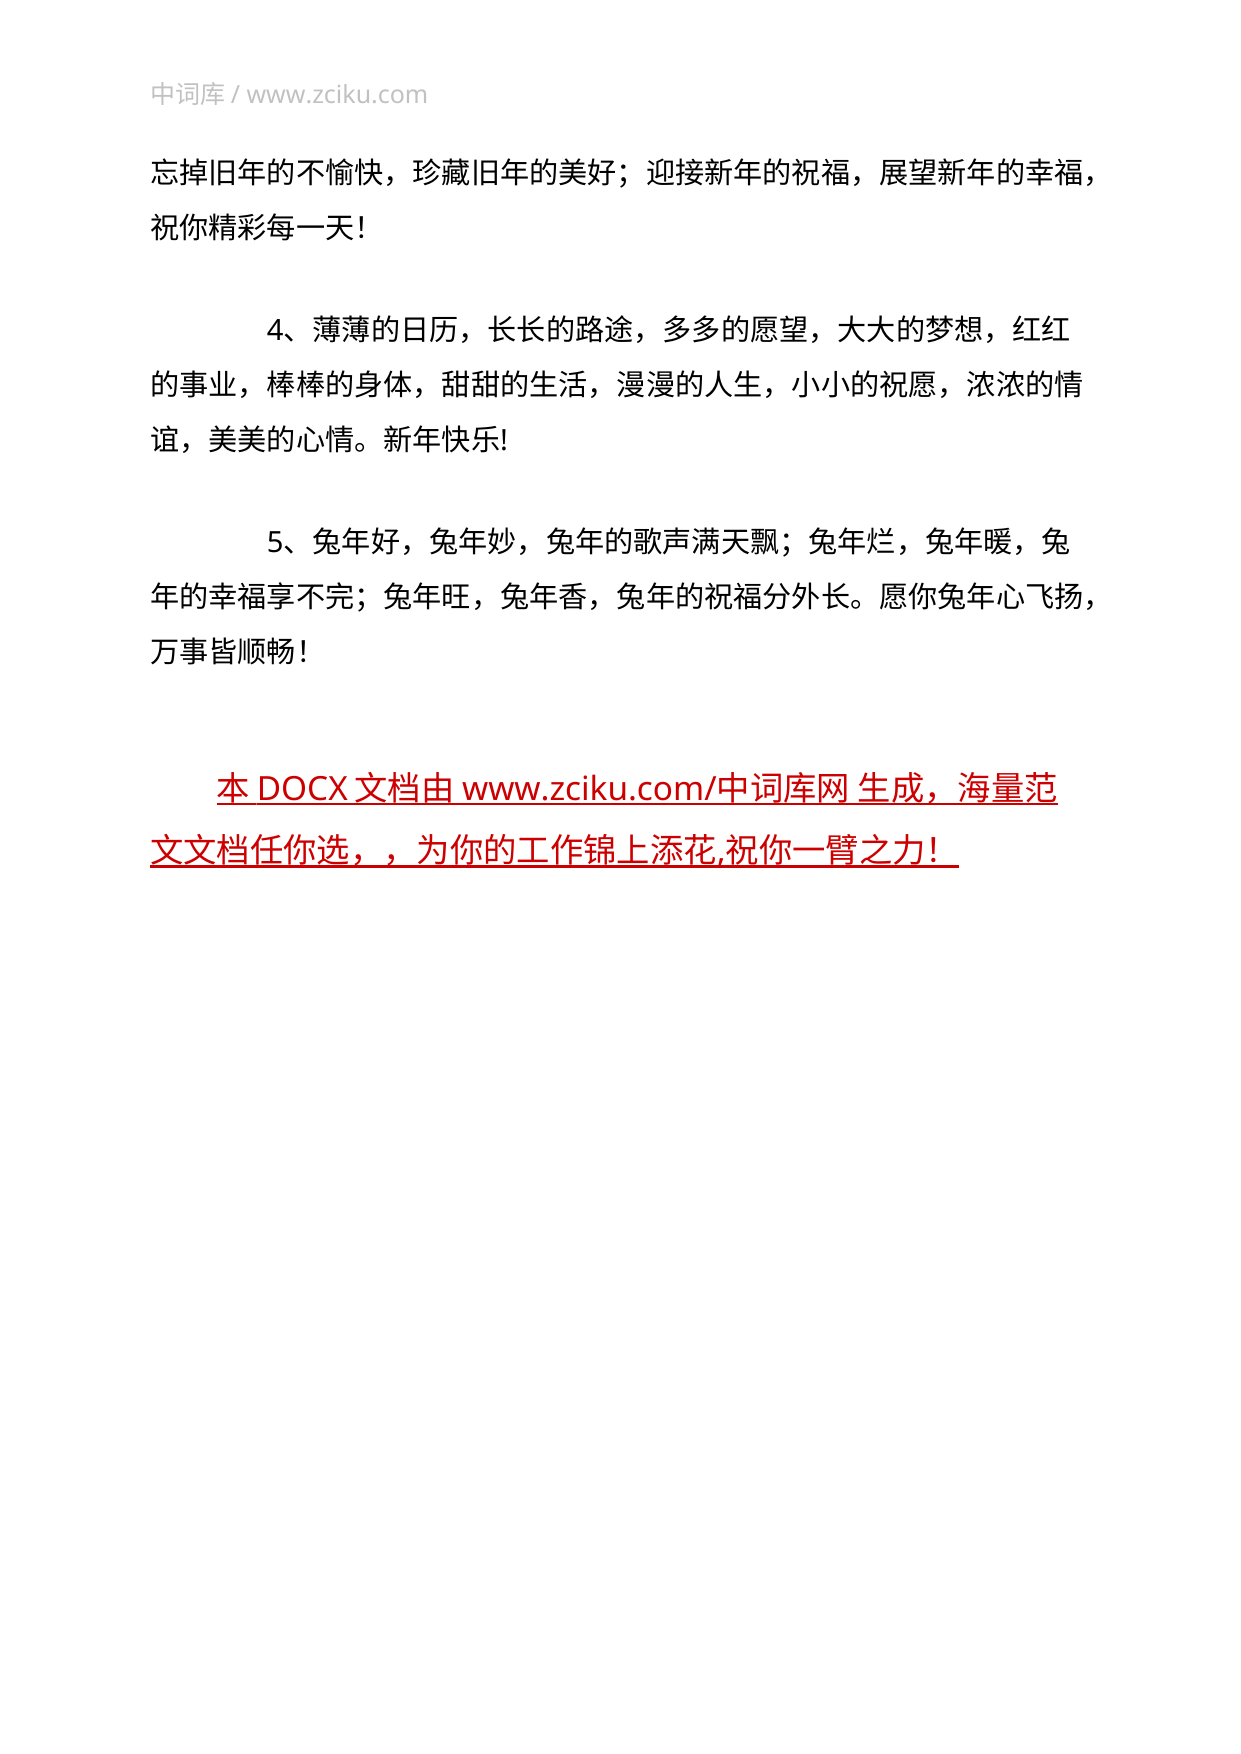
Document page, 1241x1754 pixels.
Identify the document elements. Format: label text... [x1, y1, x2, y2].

text 5、兔年好，兔年妙，兔年的歌声满天飘；兔年烂，兔年暖，兔年的幸福享不完；兔年旺，兔年香，兔年的祝福分外长。愿你兔年心飞扬，万事皆顺畅！ [150, 518, 1090, 671]
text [150, 150, 1090, 247]
text 本DOCX文档由 www.zciku.com/中词库网 生成，海量范文文档任你选，，为你的工作锦上添花,祝你一臂之力！ [150, 761, 1090, 873]
text 4、薄薄的日历，长长的路途，多多的愿望，大大的梦想，红红的事业，棒棒的身体，甜甜的生活，漫漫的人生，小小的祝愿，浓浓的情谊，美美的心情。新年快乐! [150, 307, 1090, 459]
